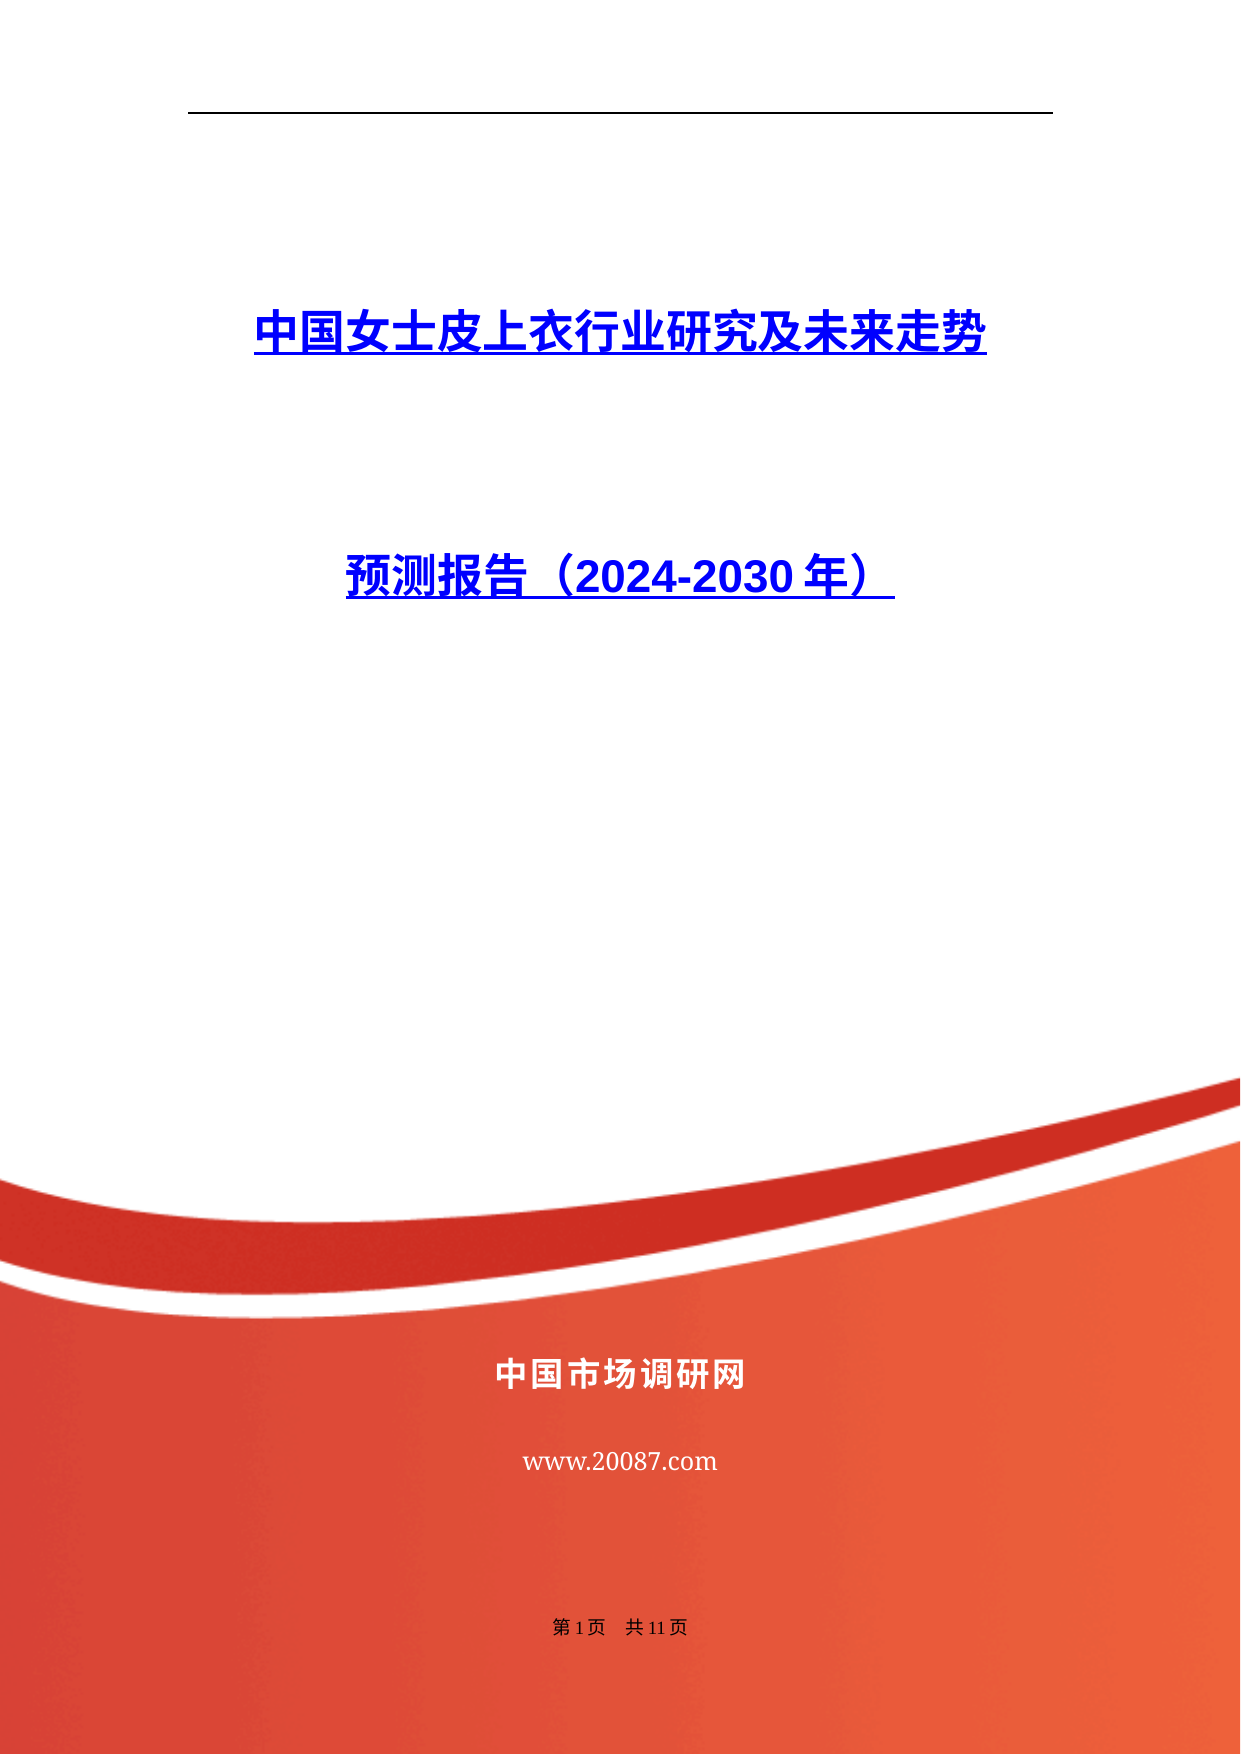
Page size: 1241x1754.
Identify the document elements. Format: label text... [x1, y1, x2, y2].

subtitle 中国市场调研网 [187, 1339, 1053, 1404]
table_header 中国女士皮上衣行业研究及未来走势预测报告（2024-2030年） [188, 207, 1053, 773]
picture [0, 1006, 1241, 1754]
text www.20087.com [187, 1428, 1053, 1493]
